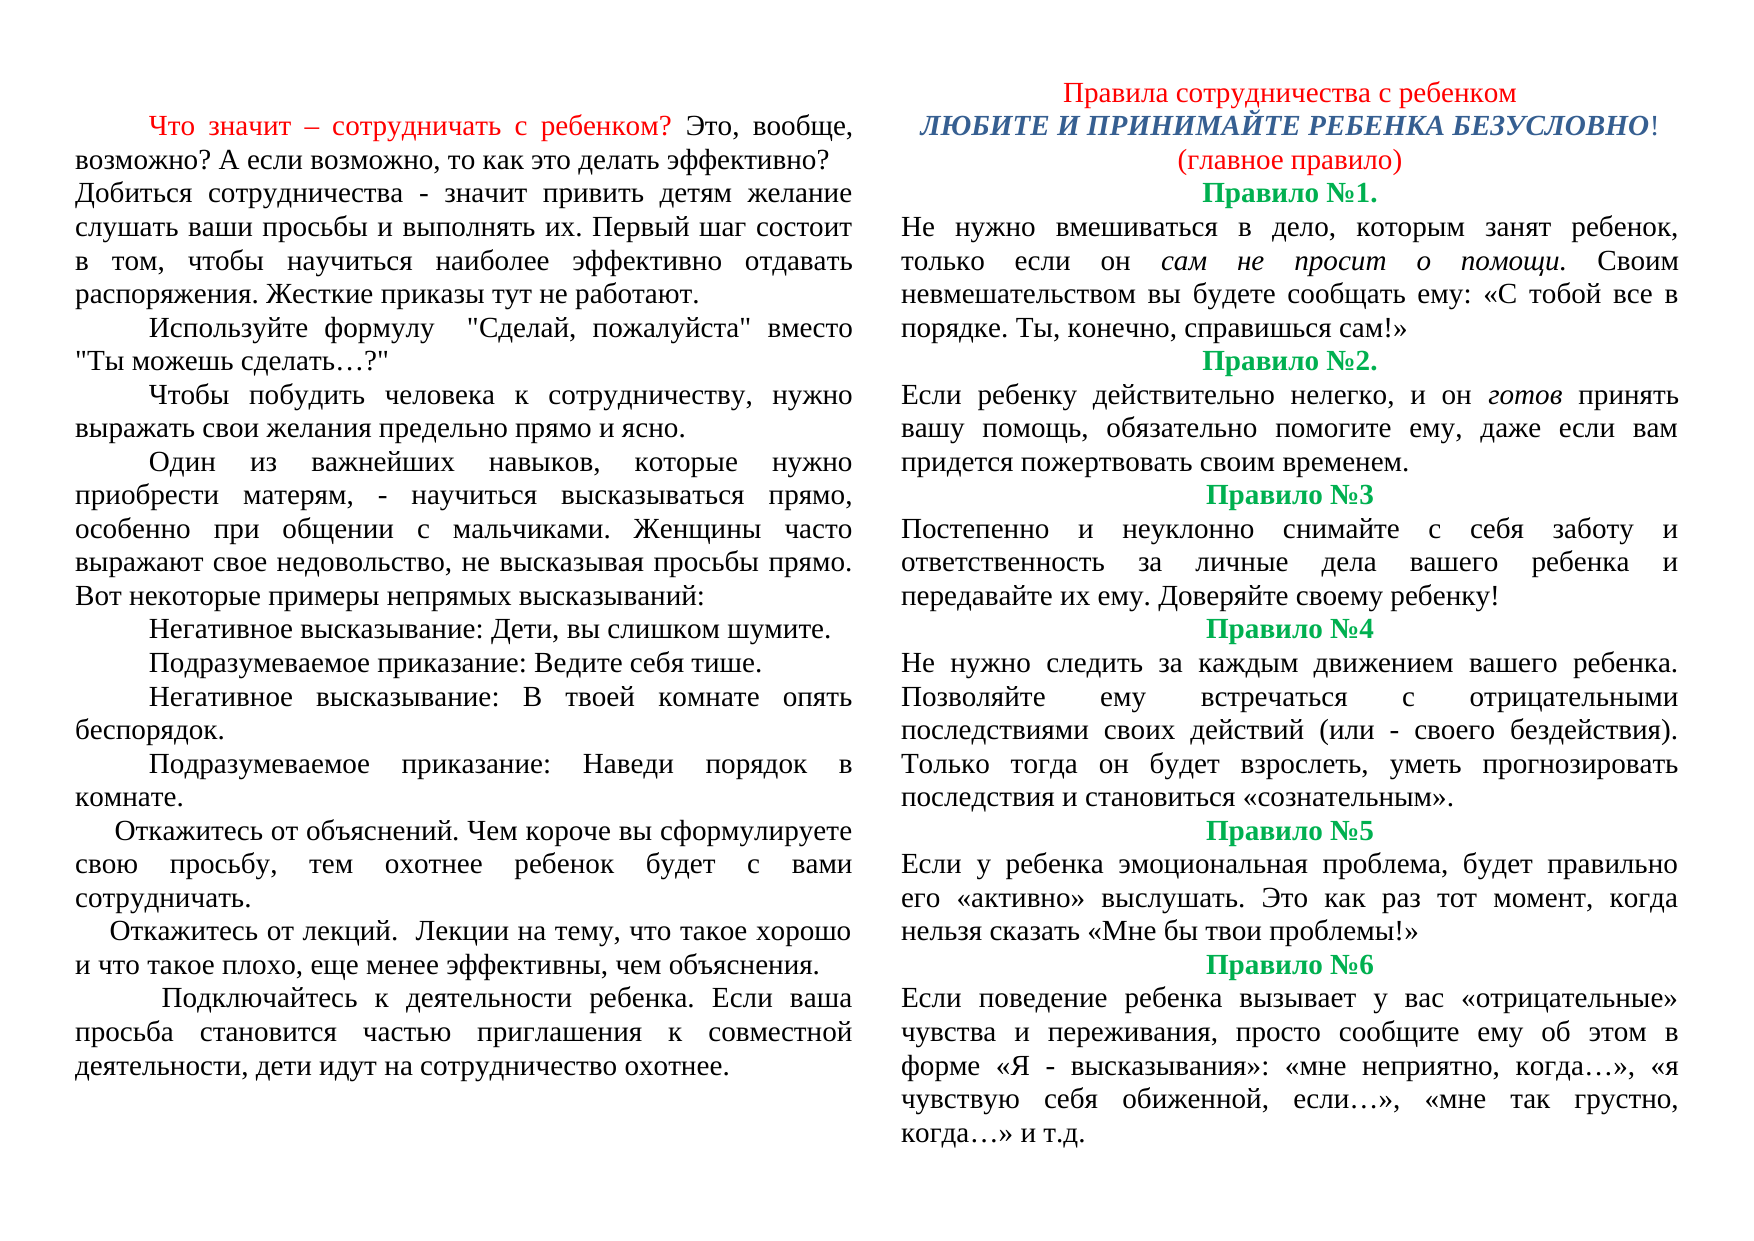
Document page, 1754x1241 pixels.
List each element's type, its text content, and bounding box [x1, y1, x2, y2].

text Один из важнейших навыков, которые нужно приобрести матерям, - научиться высказываться прямо, особенно при общении с мальчиками. Женщины часто выражают свое недовольство, не высказывая просьбы прямо. Вот некоторые примеры непрямых высказываний: [75, 444, 853, 612]
text Негативное высказывание: Дети, вы слишком шумите. [75, 612, 853, 645]
text Правило №6 [901, 947, 1679, 981]
text Негативное высказывание: В твоей комнате опять беспорядок. [75, 679, 853, 746]
text Если у ребенка эмоциональная проблема, будет правильно его «активно» выслушать. Это как раз тот момент, когда нельзя сказать «Мне бы твои проблемы!» [901, 846, 1679, 947]
text Не нужно вмешиваться в дело, которым занят ребенок, только если он сам не просит о помощи. Своим невмешательством вы будете сообщать ему: «С тобой все в порядке. Ты, конечно, справишься сам!» [901, 209, 1679, 343]
text Правило №5 [901, 813, 1679, 846]
text Добиться сотрудничества - значит привить детям желание слушать ваши просьбы и выполнять их. Первый шаг состоит в том, чтобы научиться наиболее эффективно отдавать распоряжения. Жесткие приказы тут не работают. [75, 176, 853, 310]
text ЛЮБИТЕ И ПРИНИМАЙТЕ РЕБЕНКА БЕЗУСЛОВНО! [901, 108, 1679, 142]
text Правило №1. [901, 176, 1679, 209]
text Откажитесь от лекций. Лекции на тему, что такое хорошо и что такое плохо, еще менее эффективны, чем объяснения. [75, 913, 853, 981]
text Правило №4 [901, 612, 1679, 645]
text Чтобы побудить человека к сотрудничеству, нужно выражать свои желания предельно прямо и ясно. [75, 377, 853, 444]
text Что значит – сотрудничать с ребенком? Это, вообще, возможно? А если возможно, то как это делать эффективно? [75, 108, 853, 176]
text (главное правило) [901, 142, 1679, 176]
text Подразумеваемое приказание: Ведите себя тише. [75, 645, 853, 679]
text Если ребенку действительно нелегко, и он готов принять вашу помощь, обязательно помогите ему, даже если вам придется пожертвовать своим временем. [901, 377, 1679, 477]
text Правило №2. [901, 343, 1679, 377]
text Правило №3 [901, 477, 1679, 511]
text Постепенно и неуклонно снимайте с себя заботу и ответственность за личные дела вашего ребенка и передавайте их ему. Доверяйте своему ребенку! [901, 511, 1679, 612]
text Правила сотрудничества с ребенком [901, 75, 1679, 108]
text Используйте формулу "Сделай, пожалуйста" вместо "Ты можешь сделать…?" [75, 310, 853, 377]
text Откажитесь от объяснений. Чем короче вы сформулируете свою просьбу, тем охотнее ребенок будет с вами сотрудничать. [75, 813, 853, 913]
text Если поведение ребенка вызывает у вас «отрицательные» чувства и переживания, просто сообщите ему об этом в форме «Я - высказывания»: «мне неприятно, когда…», «я чувствую себя обиженной, если…», «мне так грустно, когда…» и т.д. [901, 981, 1679, 1148]
text Подразумеваемое приказание: Наведи порядок в комнате. [75, 746, 853, 813]
text Не нужно следить за каждым движением вашего ребенка. Позволяйте ему встречаться с отрицательными последствиями своих действий (или - своего бездействия). Только тогда он будет взрослеть, уметь прогнозировать последствия и становиться «сознательным». [901, 645, 1679, 813]
text Подключайтесь к деятельности ребенка. Если ваша просьба становится частью приглашения к совместной деятельности, дети идут на сотрудничество охотнее. [75, 981, 853, 1081]
